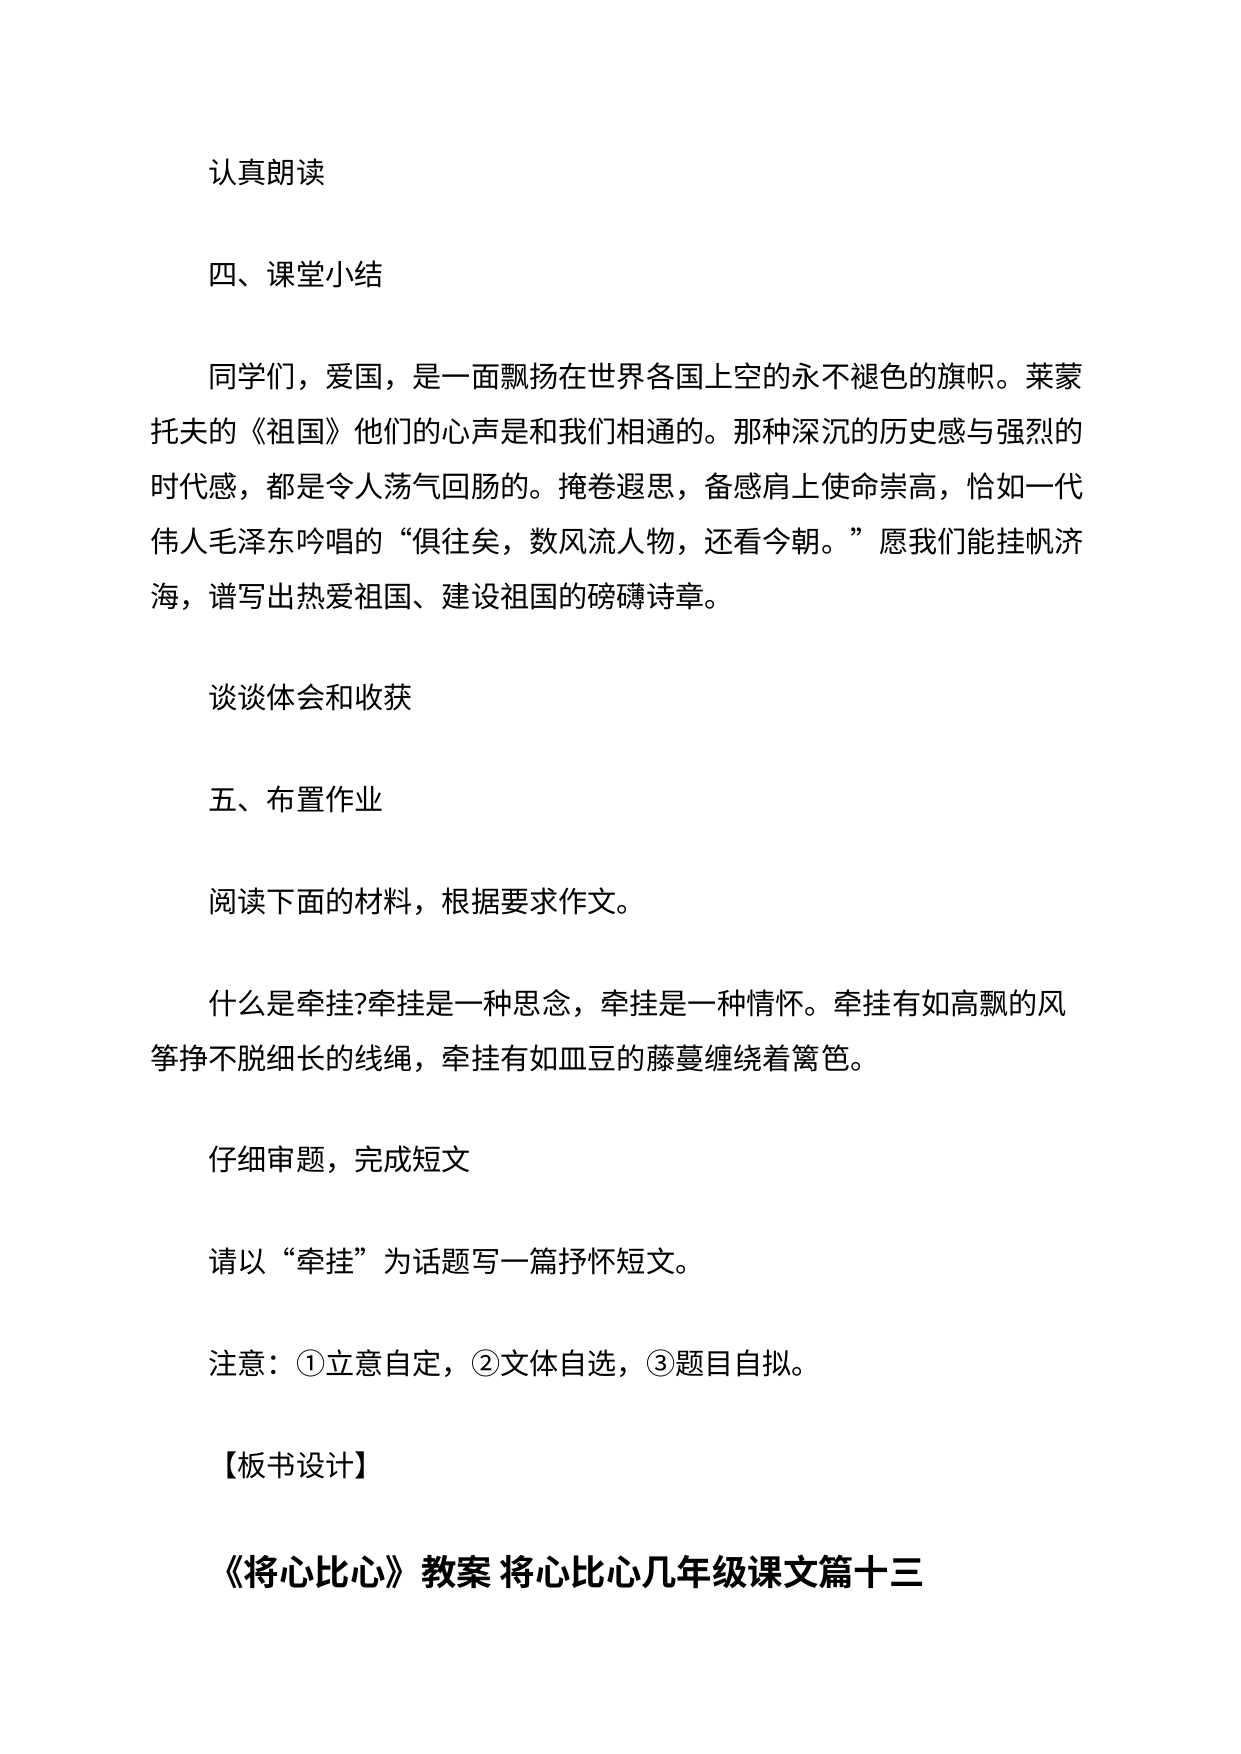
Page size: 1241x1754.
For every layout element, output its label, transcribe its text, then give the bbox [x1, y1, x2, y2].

text 阅读下面的材料，根据要求作文。 [150, 878, 1090, 921]
text 仔细审题，完成短文 [150, 1137, 1090, 1179]
text 五、布置作业 [150, 777, 1090, 819]
text 《将心比心》教案 将心比心几年级课文篇十三 [150, 1544, 1090, 1595]
text 认真朗读 [150, 150, 1090, 192]
text 四、课堂小结 [150, 252, 1090, 294]
text 注意：①立意自定，②文体自选，③题目自拟。 [150, 1341, 1090, 1383]
text 什么是牵挂?牵挂是一种思念，牵挂是一种情怀。牵挂有如高飘的风筝挣不脱细长的线绳，牵挂有如皿豆的藤蔓缠绕着篱笆。 [150, 980, 1090, 1077]
text 请以“牵挂”为话题写一篇抒怀短文。 [150, 1239, 1090, 1281]
text 谈谈体会和收获 [150, 675, 1090, 717]
text 【板书设计】 [150, 1442, 1090, 1484]
text 同学们，爱国，是一面飘扬在世界各国上空的永不褪色的旗帜。莱蒙托夫的《祖国》他们的心声是和我们相通的。那种深沉的历史感与强烈的时代感，都是令人荡气回肠的。掩卷遐思，备感肩上使命崇高，恰如一代伟人毛泽东吟唱的“俱往矣，数风流人物，还看今朝。”愿我们能挂帆济海，谱写出热爱祖国、建设祖国的磅礴诗章。 [150, 353, 1090, 615]
